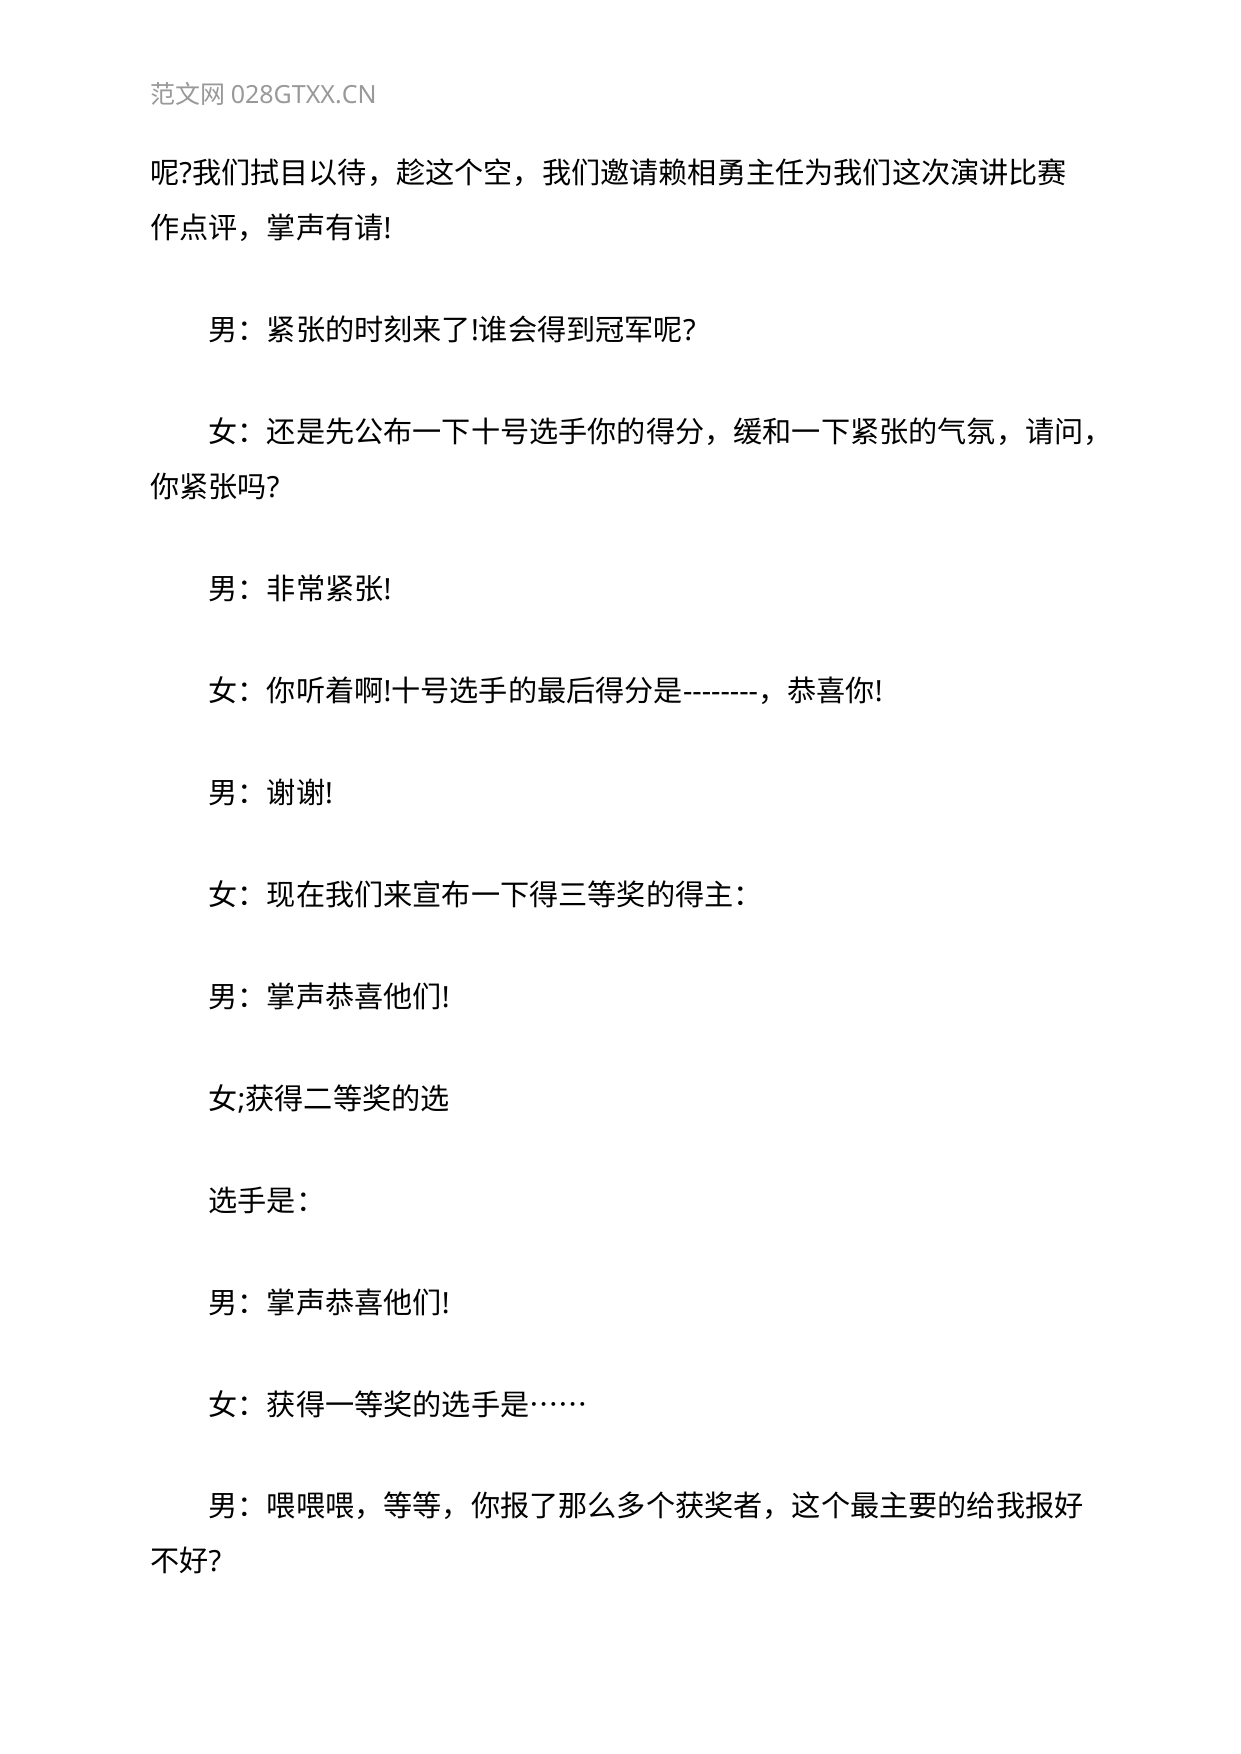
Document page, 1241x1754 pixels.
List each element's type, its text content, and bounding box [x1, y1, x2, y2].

text 男：喂喂喂，等等，你报了那么多个获奖者，这个最主要的给我报好不好? [150, 1483, 1090, 1580]
text 女：获得一等奖的选手是…… [150, 1381, 1090, 1423]
text 男：紧张的时刻来了!谁会得到冠军呢? [150, 307, 1090, 349]
text 女;获得二等奖的选 [150, 1076, 1090, 1118]
text 男：掌声恭喜他们! [150, 1279, 1090, 1322]
text 男：非常紧张! [150, 566, 1090, 608]
text 女：现在我们来宣布一下得三等奖的得主： [150, 872, 1090, 914]
text 男：掌声恭喜他们! [150, 973, 1090, 1016]
text 女：你听着啊!十号选手的最后得分是--------，恭喜你! [150, 668, 1090, 710]
text 男：谢谢! [150, 770, 1090, 812]
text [150, 150, 1090, 247]
text 女：还是先公布一下十号选手你的得分，缓和一下紧张的气氛，请问，你紧张吗? [150, 409, 1090, 506]
text 选手是： [150, 1177, 1090, 1220]
